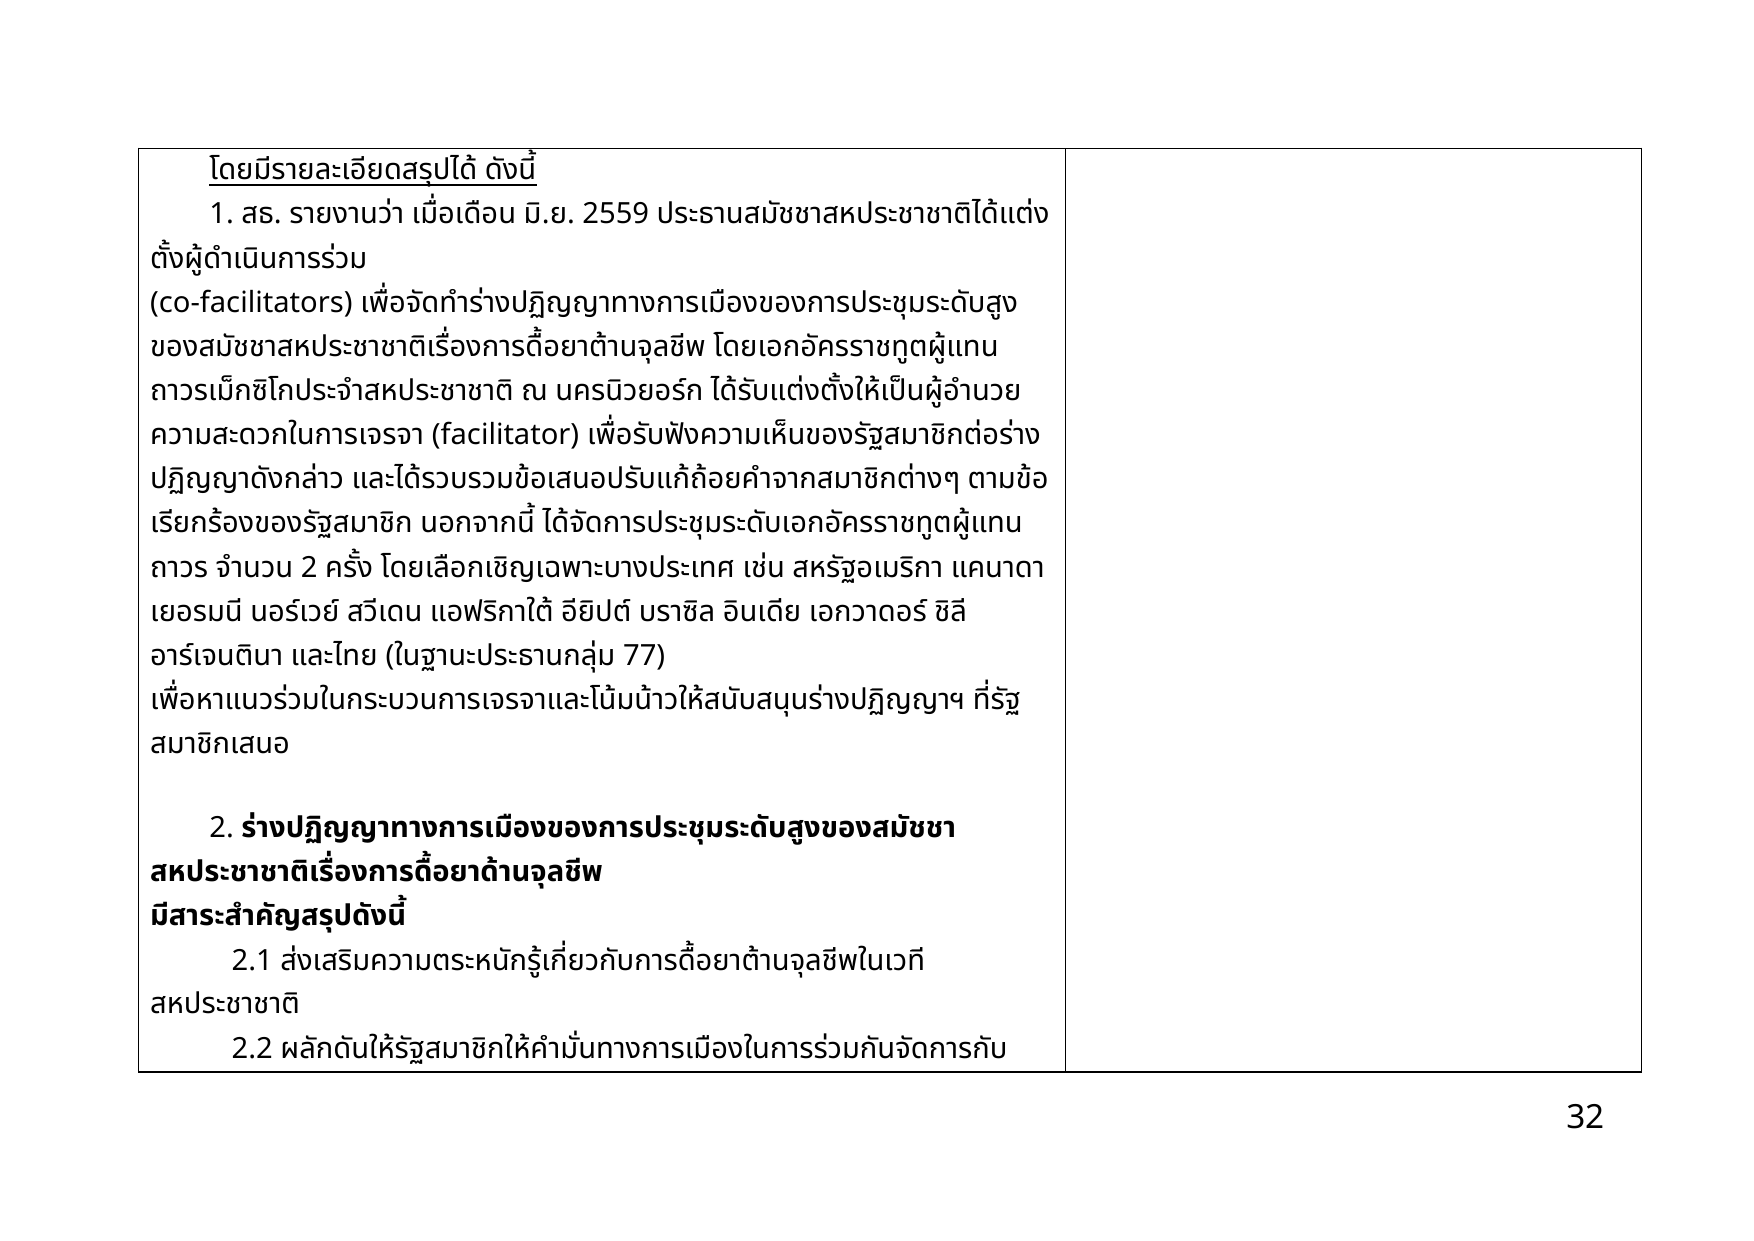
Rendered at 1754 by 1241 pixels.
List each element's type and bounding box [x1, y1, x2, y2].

table_cell [1066, 149, 1641, 1071]
table_cell [139, 149, 1065, 1071]
